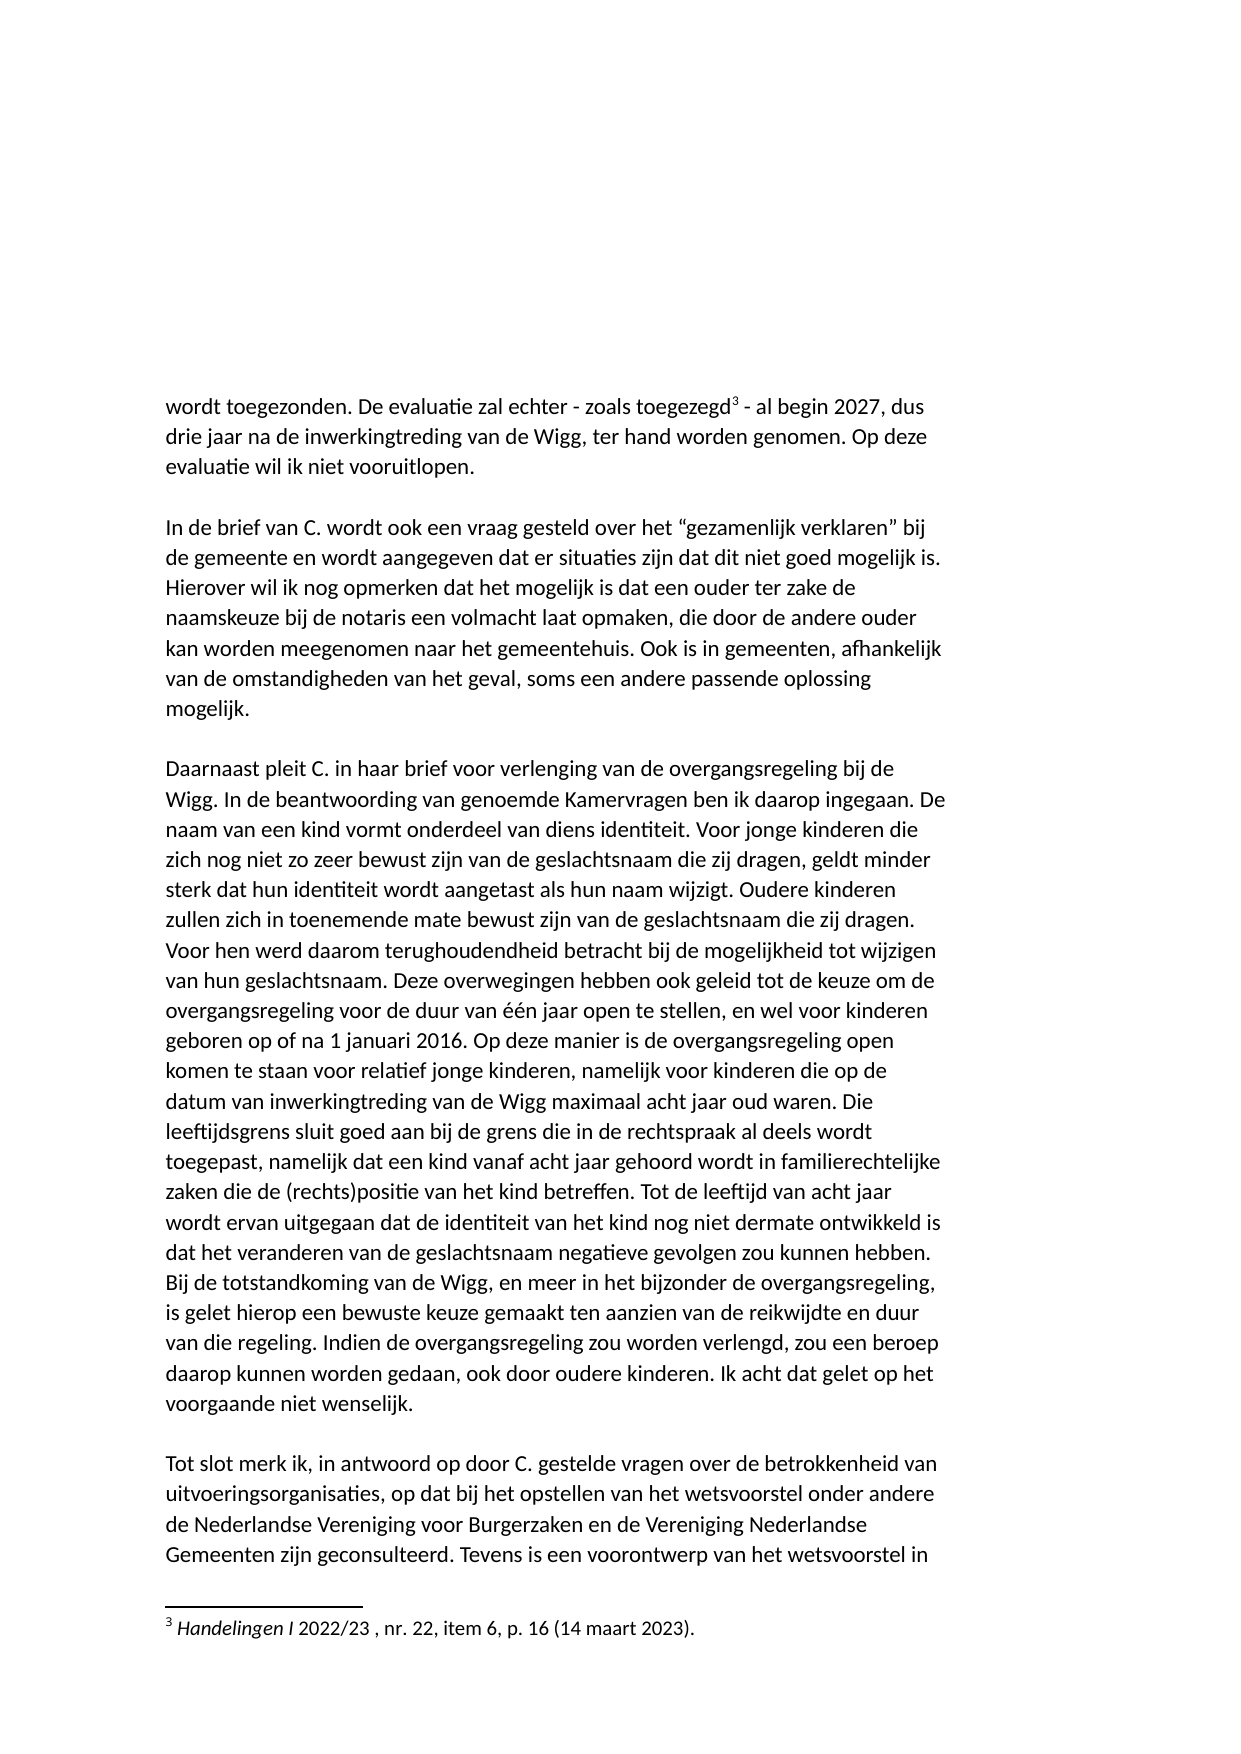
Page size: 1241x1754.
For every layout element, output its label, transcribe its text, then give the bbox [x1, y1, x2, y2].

text Daarnaast pleit C. in haar brief voor verlenging van de overgangsregeling bij de Wigg. In de beantwoording van genoemde Kamervragen ben ik daarop ingegaan. De naam van een kind vormt onderdeel van diens identiteit. Voor jonge kinderen die zich nog niet zo zeer bewust zijn van de geslachtsnaam die zij dragen, geldt minder sterk dat hun identiteit wordt aangetast als hun naam wijzigt. Oudere kinderen zullen zich in toenemende mate bewust zijn van de geslachtsnaam die zij dragen. Voor hen werd daarom terughoudendheid betracht bij de mogelijkheid tot wijzigen van hun geslachtsnaam. Deze overwegingen hebben ook geleid tot de keuze om de overgangsregeling voor de duur van één jaar open te stellen, en wel voor kinderen geboren op of na 1 januari 2016. Op deze manier is de overgangsregeling open komen te staan voor relatief jonge kinderen, namelijk voor kinderen die op de datum van inwerkingtreding van de Wigg maximaal acht jaar oud waren. Die leeftijdsgrens sluit goed aan bij de grens die in de rechtspraak al deels wordt toegepast, namelijk dat een kind vanaf acht jaar gehoord wordt in familierechtelijke zaken die de (rechts)positie van het kind betreffen. Tot de leeftijd van acht jaar wordt ervan uitgegaan dat de identiteit van het kind nog niet dermate ontwikkeld is dat het veranderen van de geslachtsnaam negatieve gevolgen zou kunnen hebben. Bij de totstandkoming van de Wigg, en meer in het bijzonder de overgangsregeling, is gelet hierop een bewuste keuze gemaakt ten aanzien van de reikwijdte en duur van die regeling. Indien de overgangsregeling zou worden verlengd, zou een beroep daarop kunnen worden gedaan, ook door oudere kinderen. Ik acht dat gelet op het voorgaande niet wenselijk. [165, 754, 951, 1417]
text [165, 392, 951, 481]
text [165, 1449, 951, 1568]
text In de brief van C. wordt ook een vraag gesteld over het “gezamenlijk verklaren” bij de gemeente en wordt aangegeven dat er situaties zijn dat dit niet goed mogelijk is. Hierover wil ik nog opmerken dat het mogelijk is dat een ouder ter zake de naamskeuze bij de notaris een volmacht laat opmaken, die door de andere ouder kan worden meegenomen naar het gemeentehuis. Ook is in gemeenten, afhankelijk van de omstandigheden van het geval, soms een andere passende oplossing mogelijk. [165, 513, 951, 722]
